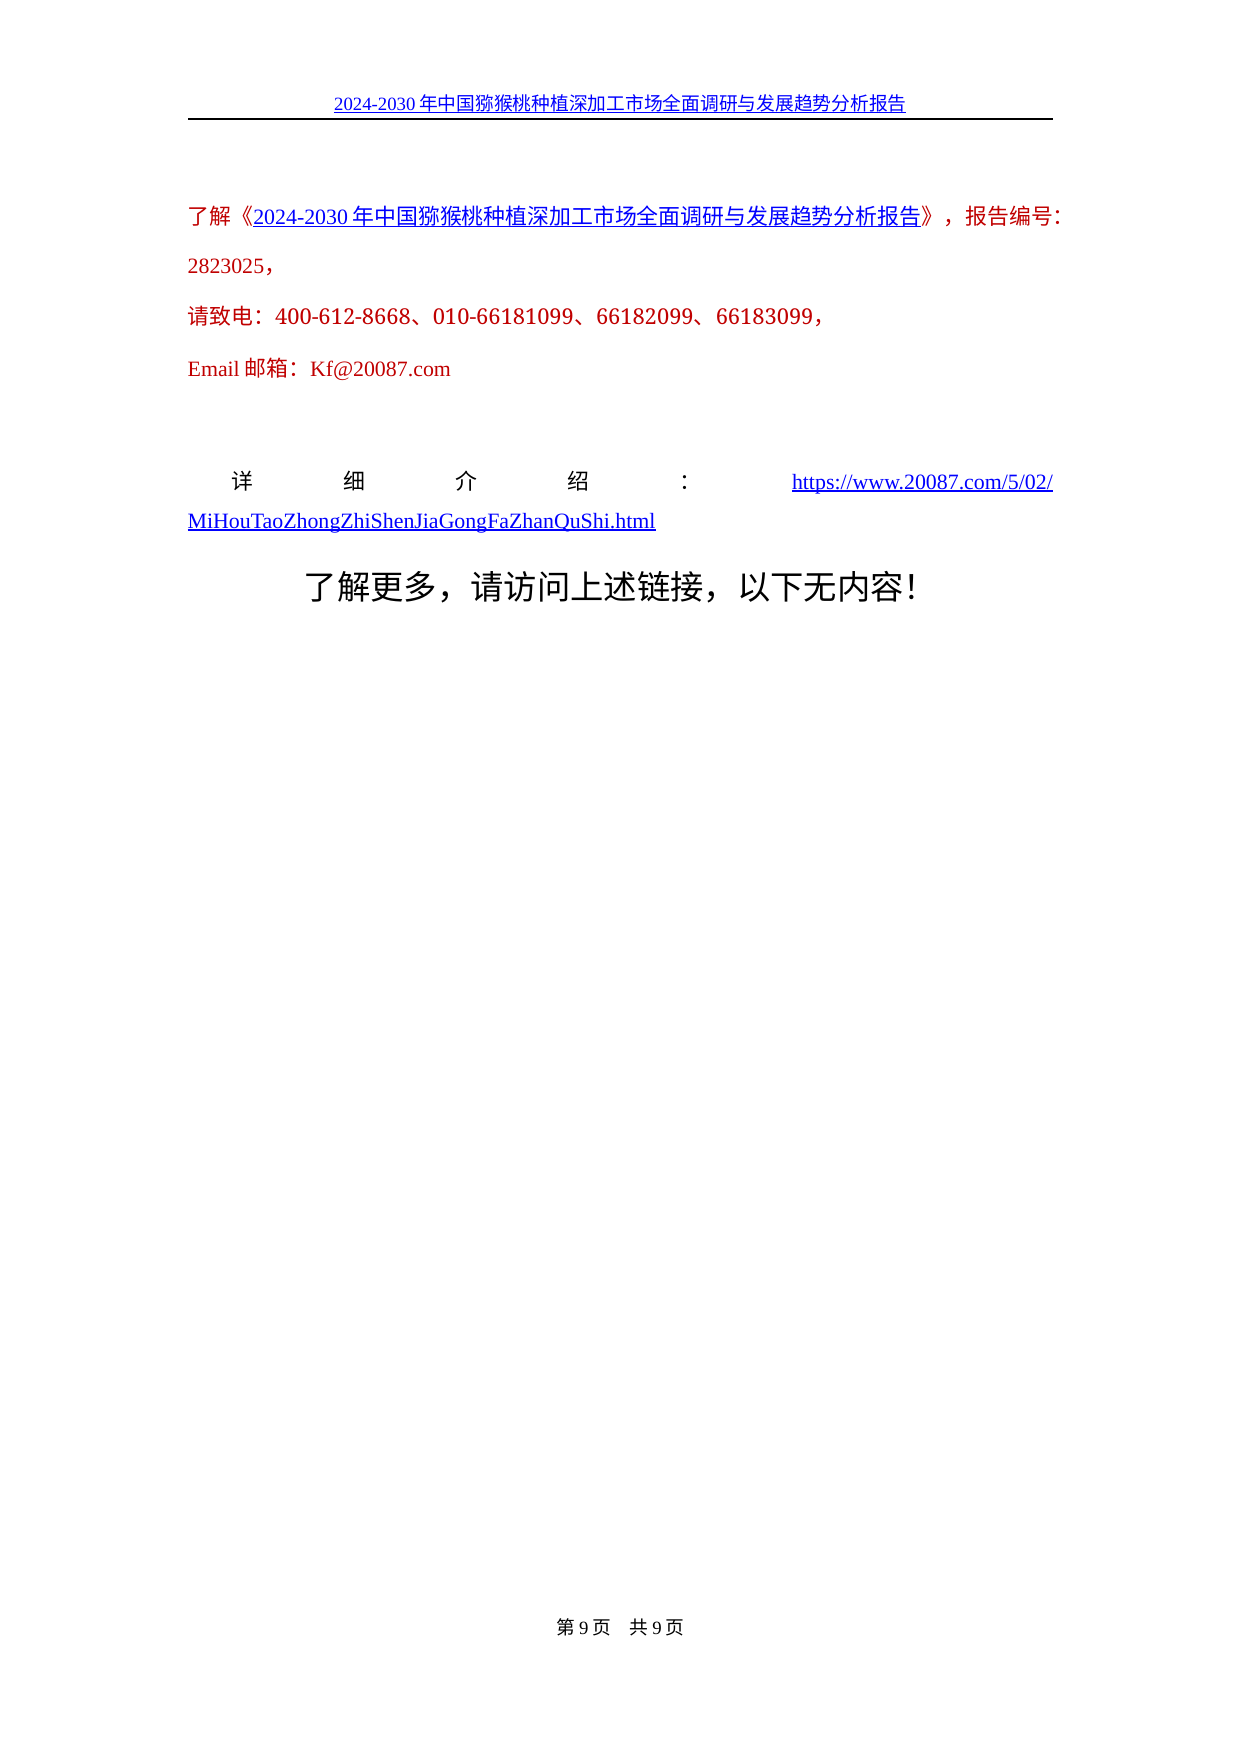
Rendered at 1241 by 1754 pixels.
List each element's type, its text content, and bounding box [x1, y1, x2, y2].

title 了解更多，请访问上述链接，以下无内容！ [187, 552, 1053, 617]
text 详细介绍：https://www.20087.com/5/02/MiHouTaoZhongZhiShenJiaGongFaZhanQuShi.html [187, 463, 1053, 536]
text Email邮箱：Kf@20087.com [187, 350, 1053, 383]
text 请致电：400-612-8668、010-66181099、66182099、66183099， [187, 299, 1053, 331]
text 了解《2024-2030年中国猕猴桃种植深加工市场全面调研与发展趋势分析报告》，报告编号：2823025， [187, 198, 1053, 280]
